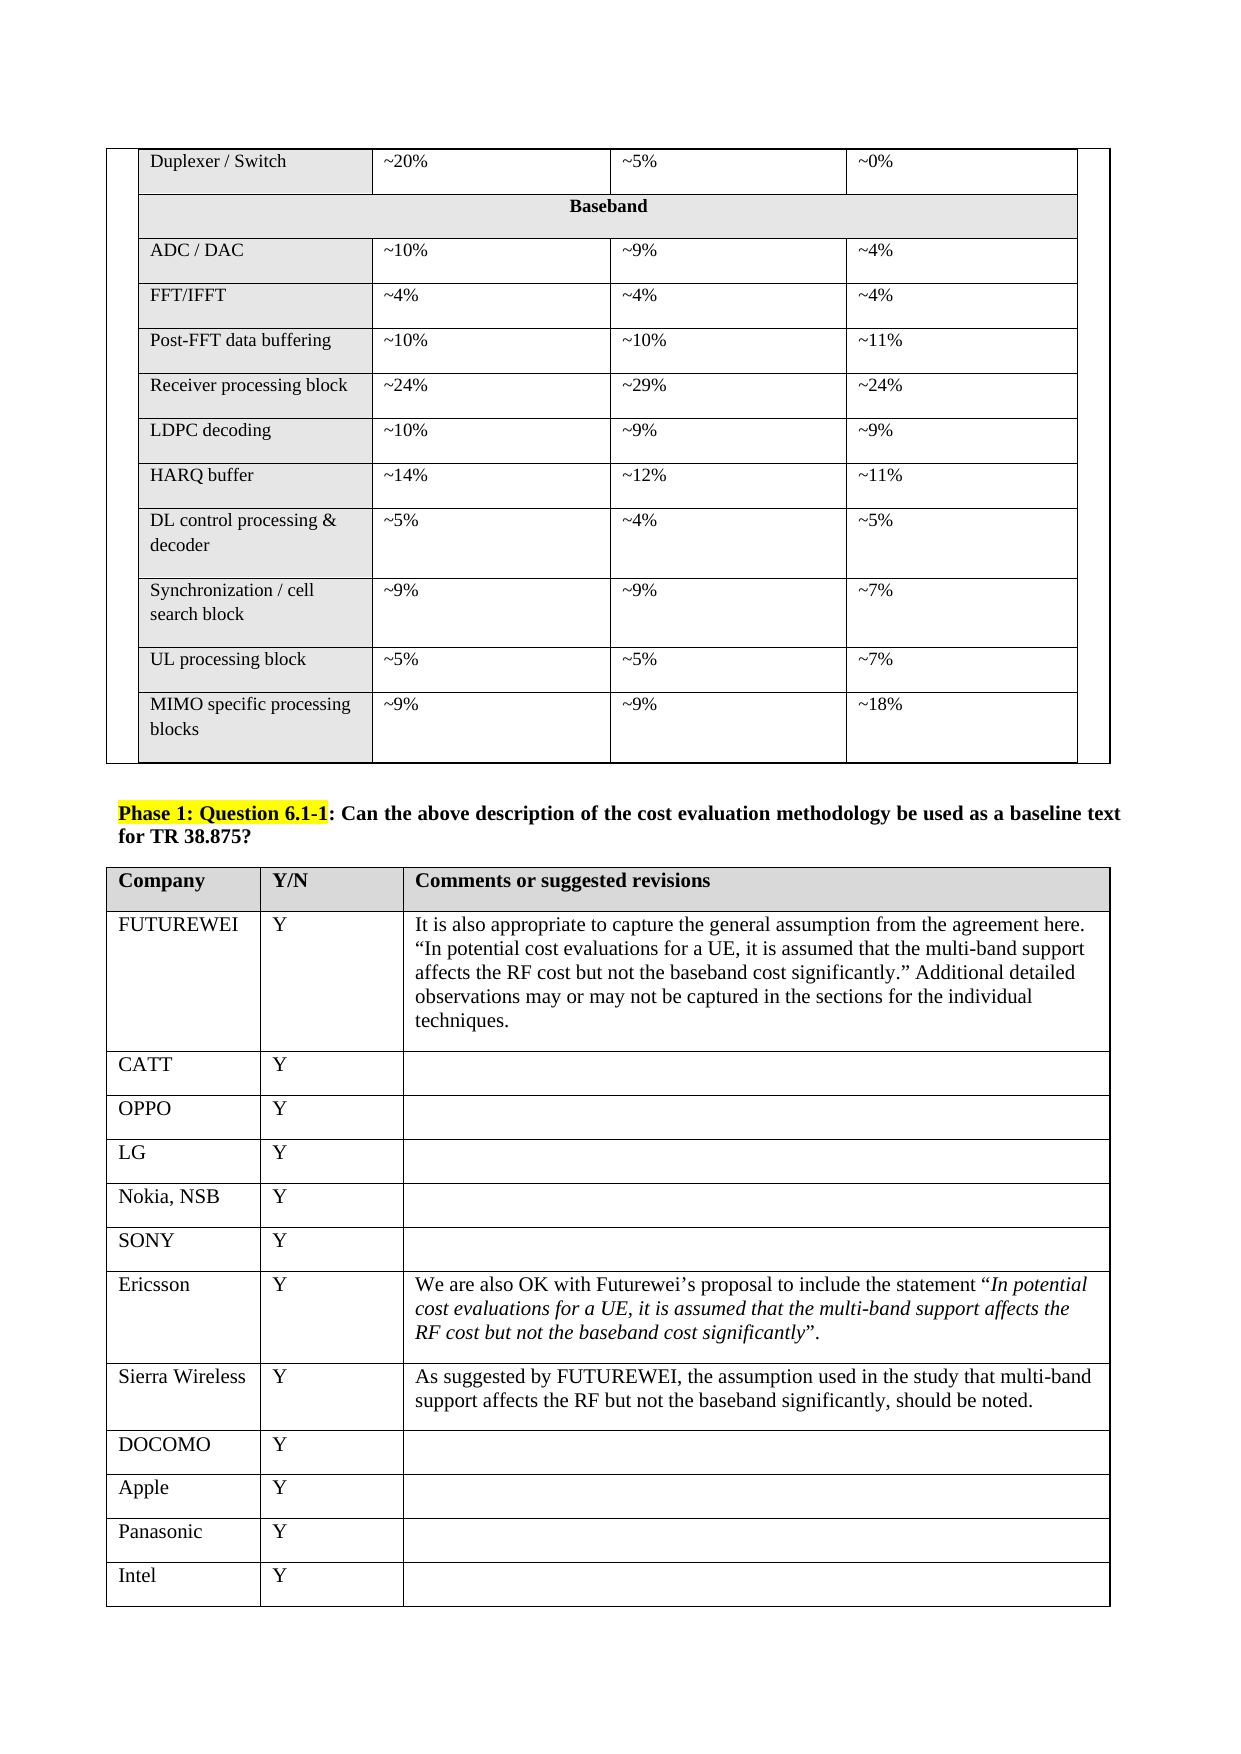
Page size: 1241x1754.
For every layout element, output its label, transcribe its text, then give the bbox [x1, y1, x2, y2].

table_cell Y [261, 1140, 403, 1183]
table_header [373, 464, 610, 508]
table_cell Nokia, NSB [107, 1184, 260, 1227]
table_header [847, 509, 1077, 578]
table_cell It is also appropriate to capture the general assumption from the agreement here. “In potential cost evaluations for a UE, it is assumed that the multi-band support affects the RF cost but not the baseband cost significantly.” Additional detailed observations may or may not be captured in the sections for the individual techniques. [404, 912, 1109, 1051]
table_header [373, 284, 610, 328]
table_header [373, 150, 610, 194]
table_cell Y [261, 1052, 403, 1095]
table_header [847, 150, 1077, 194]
table_header Company [107, 868, 260, 911]
table_cell Sierra Wireless [107, 1364, 260, 1430]
table_cell Ericsson [107, 1272, 260, 1362]
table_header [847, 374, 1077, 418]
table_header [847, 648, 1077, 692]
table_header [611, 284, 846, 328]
table_cell Y [261, 1364, 403, 1430]
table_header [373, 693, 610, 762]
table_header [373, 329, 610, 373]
table_cell We are also OK with Futurewei’s proposal to include the statement “In potential cost evaluations for a UE, it is assumed that the multi-band support affects the RF cost but not the baseband cost significantly”. [404, 1272, 1109, 1362]
table_cell [404, 1184, 1109, 1227]
table_cell [404, 1519, 1109, 1562]
table_cell [404, 1475, 1109, 1518]
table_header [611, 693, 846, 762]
table_header Y/N [261, 868, 403, 911]
table_cell FUTUREWEI [107, 912, 260, 1051]
table_cell Y [261, 1563, 403, 1606]
table_cell Y [261, 1272, 403, 1362]
table_cell Y [261, 1519, 403, 1562]
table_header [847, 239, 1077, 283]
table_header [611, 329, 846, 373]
table_cell Y [261, 1096, 403, 1139]
table_cell [404, 1096, 1109, 1139]
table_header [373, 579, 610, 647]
table_cell [404, 1140, 1109, 1183]
table_cell Y [261, 1184, 403, 1227]
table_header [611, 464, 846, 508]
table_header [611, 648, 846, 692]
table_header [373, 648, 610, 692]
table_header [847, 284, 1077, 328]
table_cell [404, 1228, 1109, 1271]
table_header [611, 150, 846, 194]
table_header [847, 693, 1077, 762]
table_cell Y [261, 1475, 403, 1518]
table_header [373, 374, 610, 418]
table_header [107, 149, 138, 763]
table_cell Panasonic [107, 1519, 260, 1562]
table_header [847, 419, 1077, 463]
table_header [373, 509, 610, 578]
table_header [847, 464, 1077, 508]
table_cell SONY [107, 1228, 260, 1271]
text Phase 1: Question 6.1-1: Can the above description of the cost evaluation methodology be used as a baseline text for TR 38.875? [118, 800, 1122, 848]
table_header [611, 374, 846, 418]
table_cell Intel [107, 1563, 260, 1606]
table_cell [404, 1052, 1109, 1095]
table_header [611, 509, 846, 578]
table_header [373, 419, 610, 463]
table_cell [404, 1563, 1109, 1606]
table_cell CATT [107, 1052, 260, 1095]
table_cell OPPO [107, 1096, 260, 1139]
table_cell Y [261, 912, 403, 1051]
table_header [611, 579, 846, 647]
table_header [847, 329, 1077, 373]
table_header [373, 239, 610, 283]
table_cell [404, 1431, 1109, 1474]
table_header Comments or suggested revisions [404, 868, 1109, 911]
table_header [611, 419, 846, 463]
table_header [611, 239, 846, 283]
table_cell LG [107, 1140, 260, 1183]
table_cell Apple [107, 1475, 260, 1518]
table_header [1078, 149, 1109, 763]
table_cell DOCOMO [107, 1431, 260, 1474]
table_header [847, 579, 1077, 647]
table_cell As suggested by FUTUREWEI, the assumption used in the study that multi-band support affects the RF but not the baseband significantly, should be noted. [404, 1364, 1109, 1430]
table_cell Y [261, 1431, 403, 1474]
table_cell Y [261, 1228, 403, 1271]
